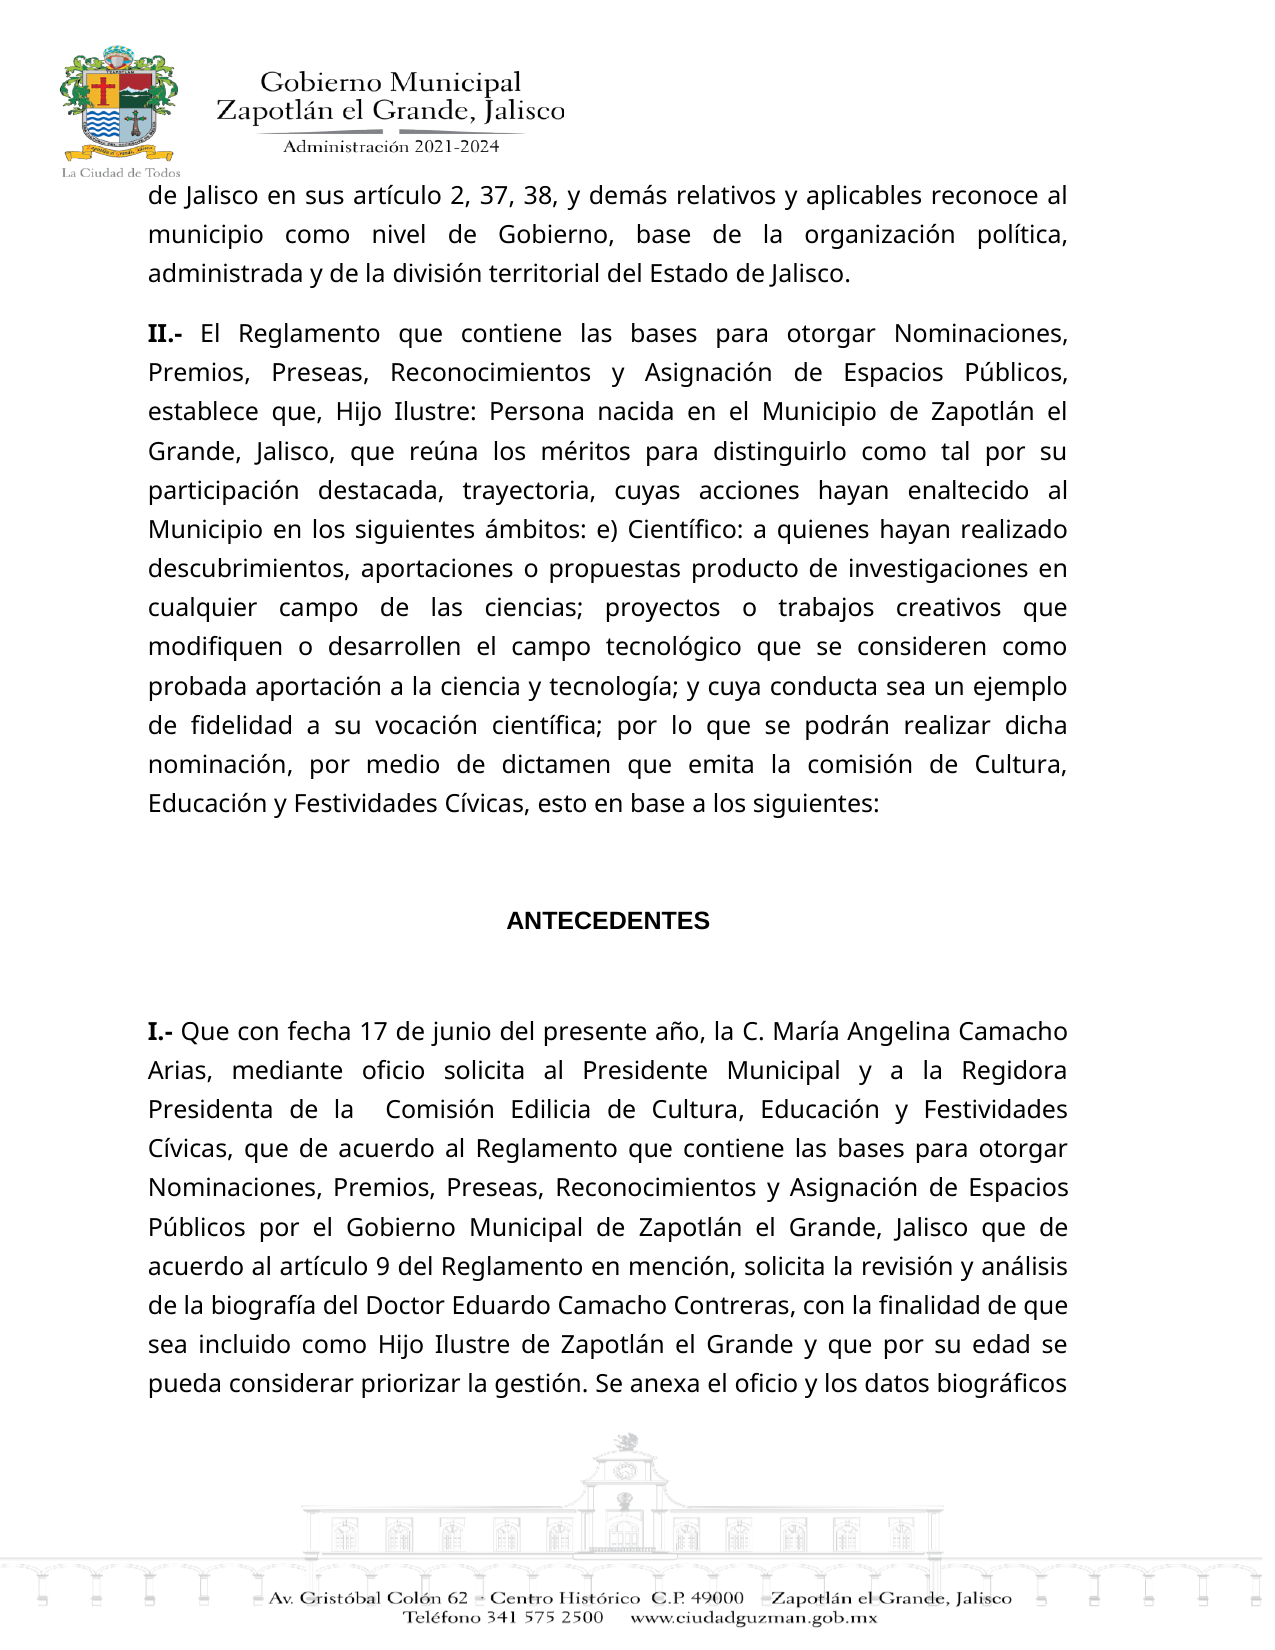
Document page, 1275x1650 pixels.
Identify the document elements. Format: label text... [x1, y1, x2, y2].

picture [59, 45, 564, 177]
text II.- El Reglamento que contiene las bases para otorgar Nominaciones, Premios, Preseas, Reconocimientos y Asignación de Espacios Públicos, establece que, Hijo Ilustre: Persona nacida en el Municipio de Zapotlán el Grande, Jalisco, que reúna los méritos para distinguirlo como tal por su participación destacada, trayectoria, cuyas acciones hayan enaltecido al Municipio en los siguientes ámbitos: e) Científico: a quienes hayan realizado descubrimientos, aportaciones o propuestas producto de investigaciones en cualquier campo de las ciencias; proyectos o trabajos creativos que modifiquen o desarrollen el campo tecnológico que se consideren como probada aportación a la ciencia y tecnología; y cuya conducta sea un ejemplo de fidelidad a su vocación científica; por lo que se podrán realizar dicha nominación, por medio de dictamen que emita la comisión de Cultura, Educación y Festividades Cívicas, esto en base a los siguientes: [148, 316, 1069, 820]
subtitle ANTECEDENTES [157, 906, 1059, 934]
picture [0, 1432, 1263, 1628]
